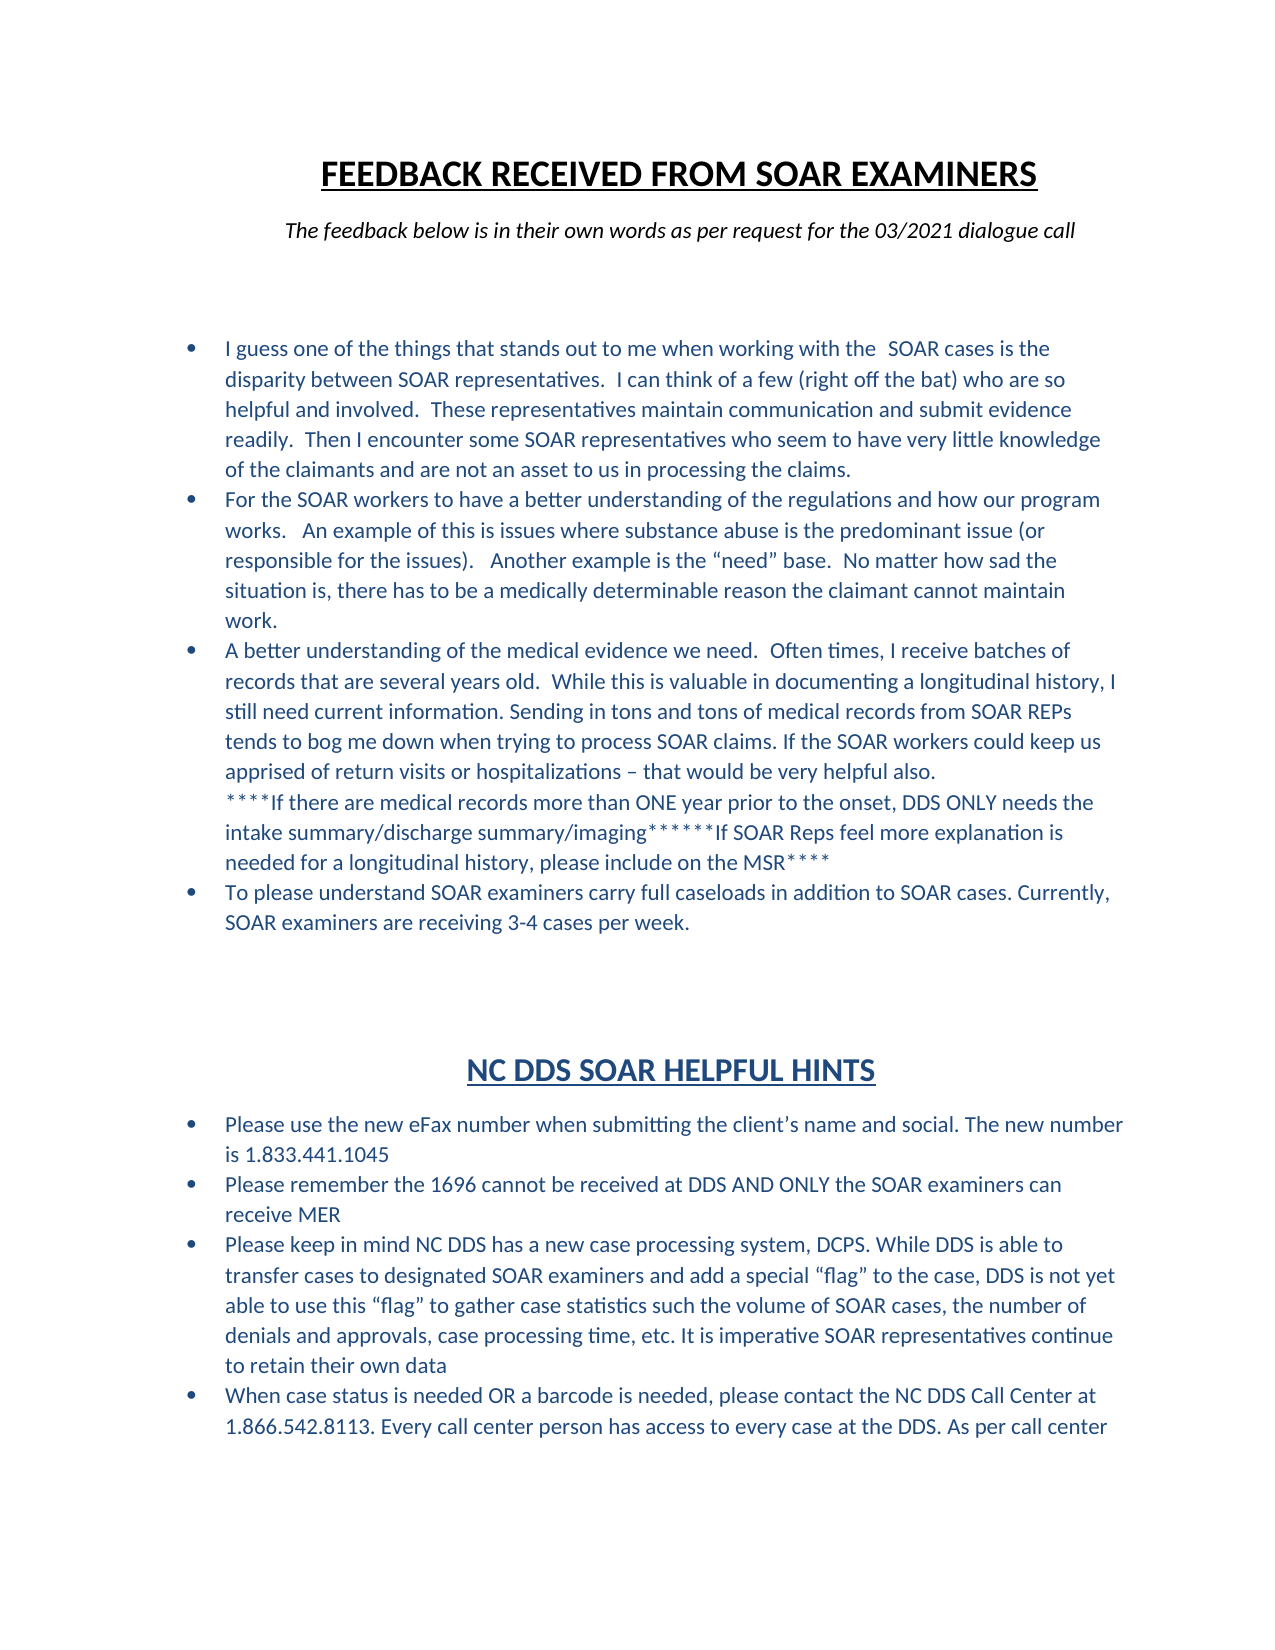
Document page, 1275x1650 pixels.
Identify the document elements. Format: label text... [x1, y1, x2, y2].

list ****If there are medical records more than ONE year prior to the onset, DDS ONLY needs the intake summary/discharge summary/imaging******If SOAR Reps feel more explanation is needed for a longitudinal history, please include on the MSR**** [225, 788, 1125, 876]
list For the SOAR workers to have a better understanding of the regulations and how our program works. An example of this is issues where substance abuse is the predominant issue (or responsible for the issues). Another example is the “need” base. No matter how sad the situation is, there has to be a medically determinable reason the claimant cannot maintain work. [187, 486, 1125, 634]
list To please understand SOAR examiners carry full caseloads in addition to SOAR cases. Currently, SOAR examiners are receiving 3-4 cases per week. [187, 878, 1125, 937]
list Please keep in mind NC DDS has a new case processing system, DCPS. While DDS is able to transfer cases to designated SOAR examiners and add a special “flag” to the case, DDS is not yet able to use this “flag” to gather case statistics such the volume of SOAR cases, the number of denials and approvals, case processing time, etc. It is imperative SOAR representatives continue to retain their own data [187, 1231, 1125, 1379]
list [187, 1382, 1125, 1440]
list A better understanding of the medical evidence we need. Often times, I receive batches of records that are several years old. While this is valuable in documenting a longitudinal history, I still need current information. Sending in tons and tons of medical records from SOAR REPs tends to bog me down when trying to process SOAR claims. If the SOAR workers could keep us apprised of return visits or hospitalizations – that would be very helpful also. [187, 637, 1125, 786]
text FEEDBACK RECEIVED FROM SOAR EXAMINERS [150, 150, 1125, 196]
text The feedback below is in their own words as per request for the 03/2021 dialogue call [150, 216, 1125, 244]
list I guess one of the things that stands out to me when working with the SOAR cases is the disparity between SOAR representatives. I can think of a few (right off the bat) who are so helpful and involved. These representatives maintain communication and submit evidence readily. Then I encounter some SOAR representatives who seem to have very little knowledge of the claimants and are not an asset to us in processing the claims. [187, 334, 1125, 483]
list Please remember the 1696 cannot be received at DDS AND ONLY the SOAR examiners can receive MER [187, 1170, 1125, 1228]
text NC DDS SOAR HELPFUL HINTS [150, 1049, 1125, 1090]
list Please use the new eFax number when submitting the client’s name and social. The new number is 1.833.441.1045 [187, 1110, 1125, 1168]
